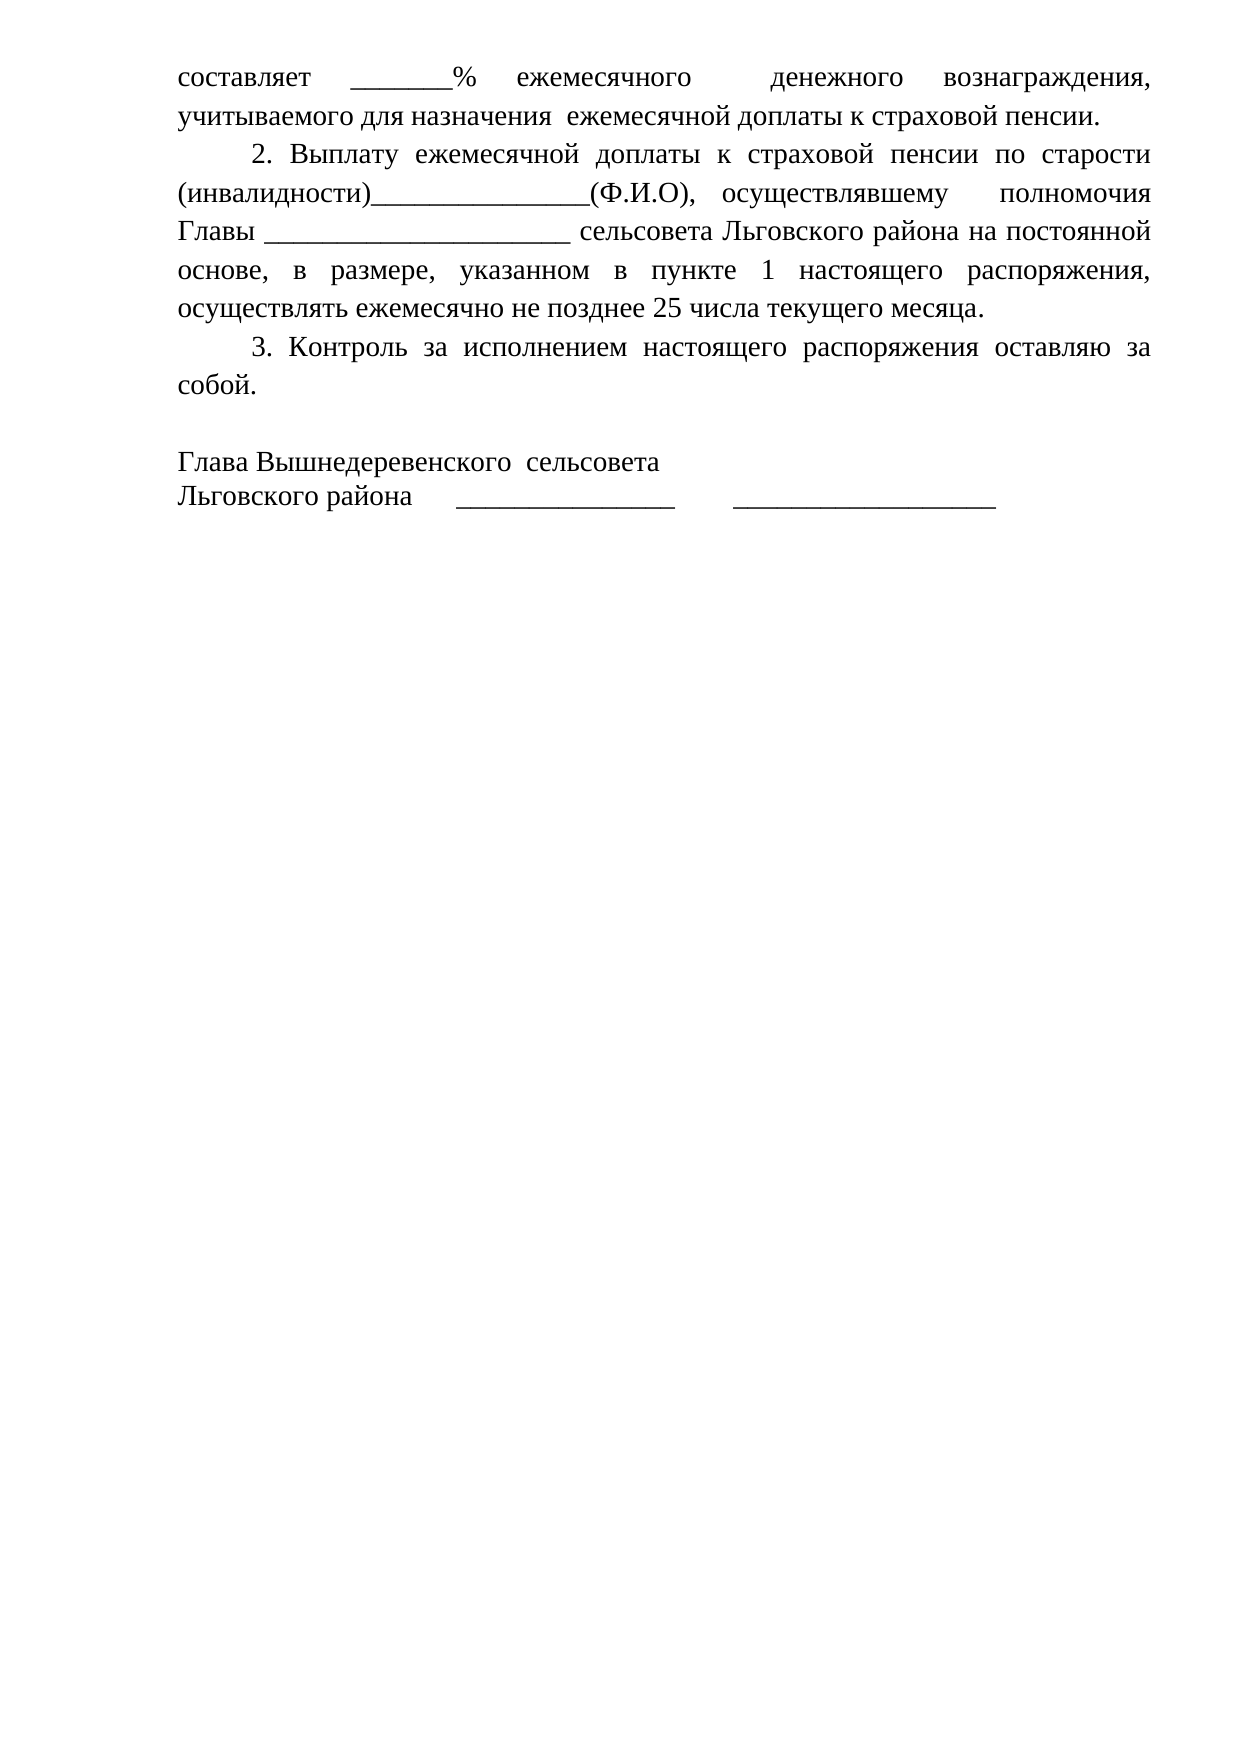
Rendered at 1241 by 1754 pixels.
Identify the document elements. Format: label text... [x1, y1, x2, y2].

text Льговского района _______________ __________________ [177, 478, 1152, 512]
text Глава Вышнедеревенского сельсовета [177, 444, 1152, 478]
text 2. Выплату ежемесячной доплаты к страховой пенсии по старости (инвалидности)_______________(Ф.И.О), осуществлявшему полномочия Главы _____________________ сельсовета Льговского района на постоянной основе, в размере, указанном в пункте 1 настоящего распоряжения, осуществлять ежемесячно не позднее 25 числа текущего месяца. [177, 136, 1152, 324]
text 3. Контроль за исполнением настоящего распоряжения оставляю за собой. [177, 329, 1152, 401]
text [177, 59, 1152, 131]
